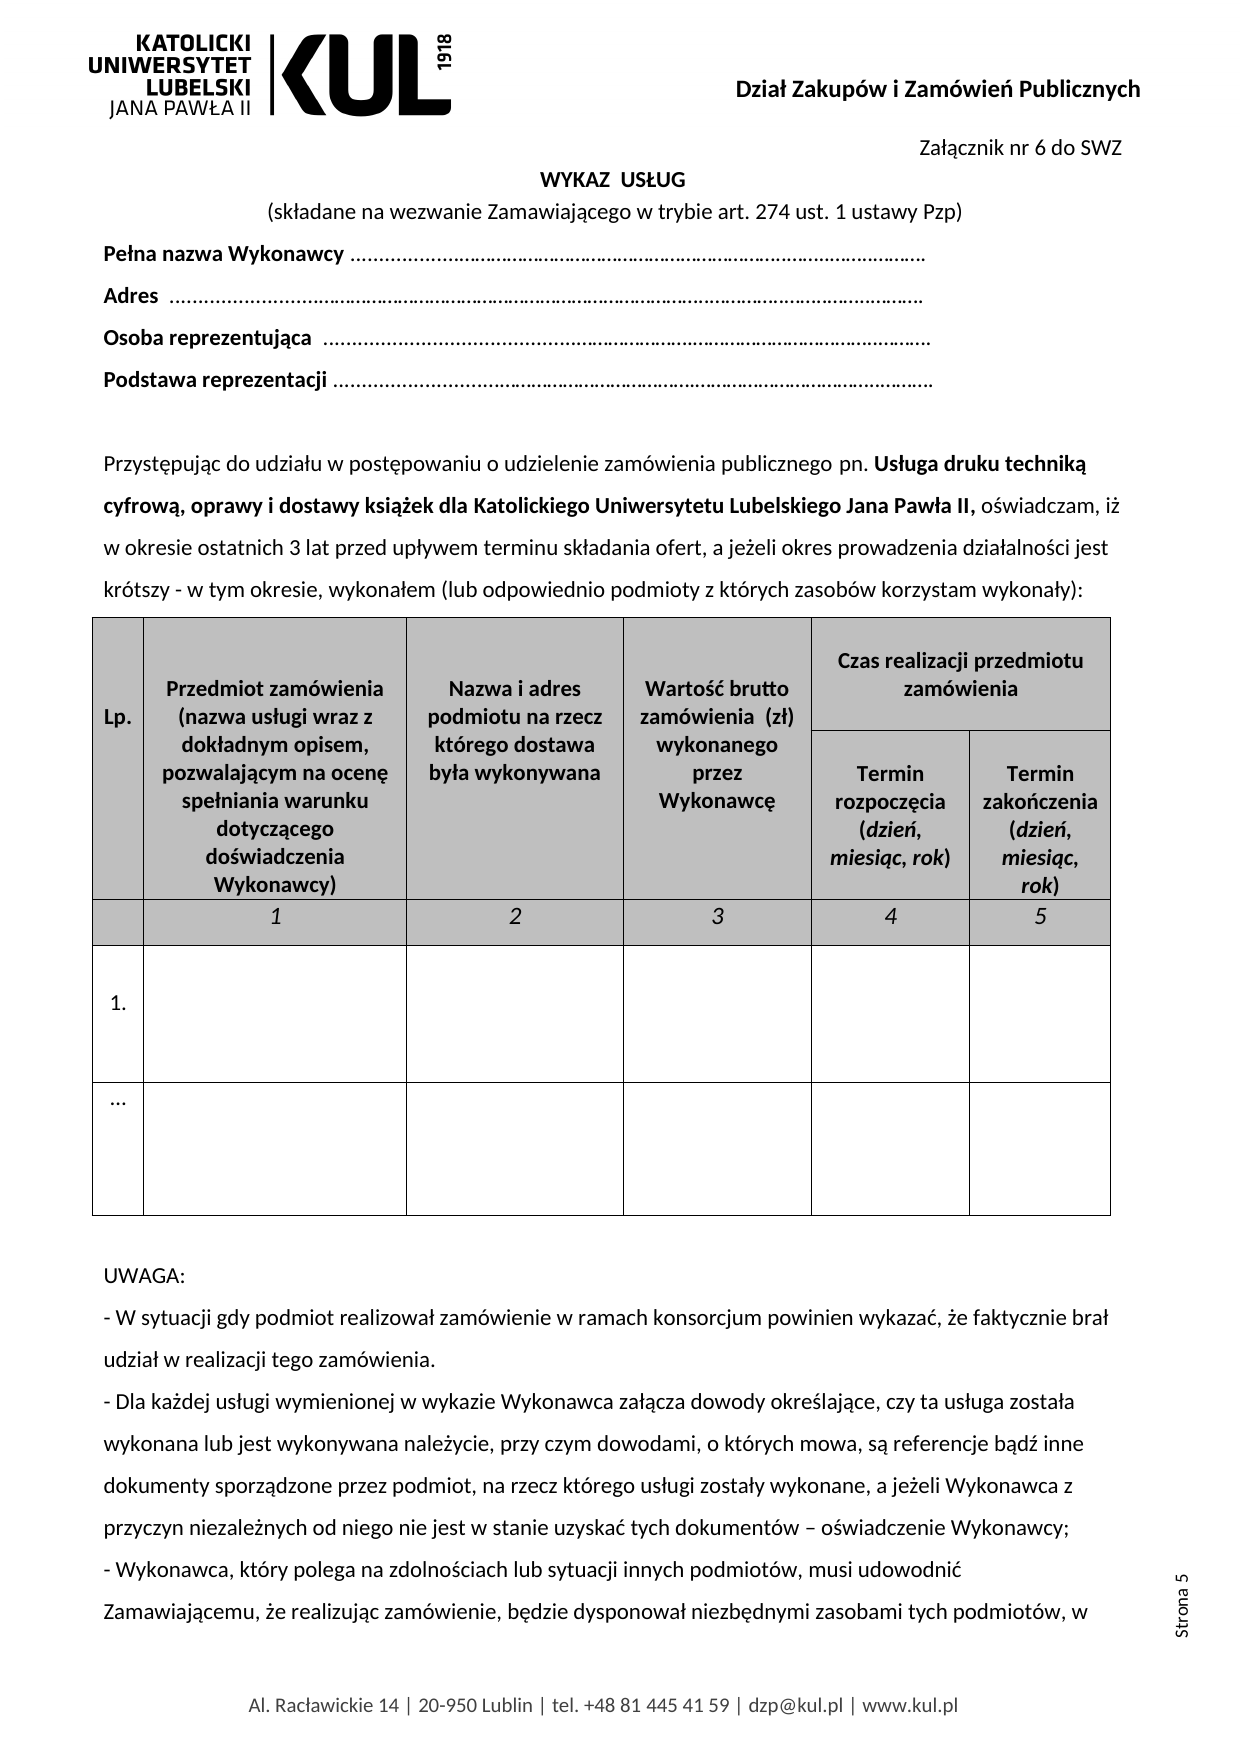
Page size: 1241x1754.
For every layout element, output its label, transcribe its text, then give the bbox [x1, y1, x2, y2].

text UWAGA: [103, 1261, 1122, 1289]
table_header Czas realizacji przedmiotu zamówienia [812, 618, 1110, 730]
table_cell [144, 946, 406, 1082]
table_cell [812, 946, 969, 1082]
table_header Lp. [93, 618, 143, 899]
table_cell 2 [407, 900, 623, 945]
text Przystępując do udziału w postępowaniu o udzielenie zamówienia publicznego pn. Usługa druku techniką cyfrową, oprawy i dostawy książek dla Katolickiego Uniwersytetu Lubelskiego Jana Pawła II, oświadczam, iż w okresie ostatnich 3 lat przed upływem terminu składania ofert, a jeżeli okres prowadzenia działalności jest krótszy - w tym okresie, wykonałem (lub odpowiednio podmioty z których zasobów korzystam wykonały): [103, 449, 1122, 603]
table_cell [144, 1083, 406, 1214]
table_header Wartość brutto zamówienia (zł) wykonanego przez Wykonawcę [624, 618, 811, 899]
table_cell Termin zakończenia (dzień, miesiąc, rok) [970, 731, 1110, 899]
table_cell [93, 900, 143, 945]
table_cell [624, 946, 811, 1082]
table_cell [407, 946, 623, 1082]
table_cell 1. [93, 946, 143, 1082]
text Podstawa reprezentacji .............................……………………………….……………………………..………. [103, 365, 1122, 393]
table_cell Termin rozpoczęcia (dzień, miesiąc, rok) [812, 731, 969, 899]
text - W sytuacji gdy podmiot realizował zamówienie w ramach konsorcjum powinien wykazać, że faktycznie brał udział w realizacji tego zamówienia. [103, 1303, 1122, 1373]
subtitle WYKAZ USŁUG [103, 165, 1122, 193]
table_header Przedmiot zamówienia (nazwa usługi wraz z dokładnym opisem, pozwalającym na ocenę spełniania warunku dotyczącego doświadczenia Wykonawcy) [144, 618, 406, 899]
table_cell [812, 1083, 969, 1214]
text Pełna nazwa Wykonawcy ...................……………………………………………………..……..……..………. [103, 239, 1122, 267]
text Osoba reprezentująca ............................................………………….……………………………..………. [103, 323, 1122, 351]
picture [4, 0, 1241, 127]
text Adres ..........................………………………………………………………………..…………..……..……..………. [103, 281, 1122, 309]
table_cell [624, 1083, 811, 1214]
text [103, 1555, 1122, 1625]
table_cell … [93, 1083, 143, 1214]
table_cell 5 [970, 900, 1110, 945]
text Załącznik nr 6 do SWZ [103, 133, 1122, 161]
table_cell [970, 946, 1110, 1082]
table_cell [407, 1083, 623, 1214]
table_header Nazwa i adres podmiotu na rzecz którego dostawa była wykonywana [407, 618, 623, 899]
table_cell 3 [624, 900, 811, 945]
table_cell 1 [144, 900, 406, 945]
table_cell [970, 1083, 1110, 1214]
table_cell 4 [812, 900, 969, 945]
text (składane na wezwanie Zamawiającego w trybie art. 274 ust. 1 ustawy Pzp) [103, 197, 1122, 225]
text - Dla każdej usługi wymienionej w wykazie Wykonawca załącza dowody określające, czy ta usługa została wykonana lub jest wykonywana należycie, przy czym dowodami, o których mowa, są referencje bądź inne dokumenty sporządzone przez podmiot, na rzecz którego usługi zostały wykonane, a jeżeli Wykonawca z przyczyn niezależnych od niego nie jest w stanie uzyskać tych dokumentów – oświadczenie Wykonawcy; [103, 1387, 1122, 1541]
